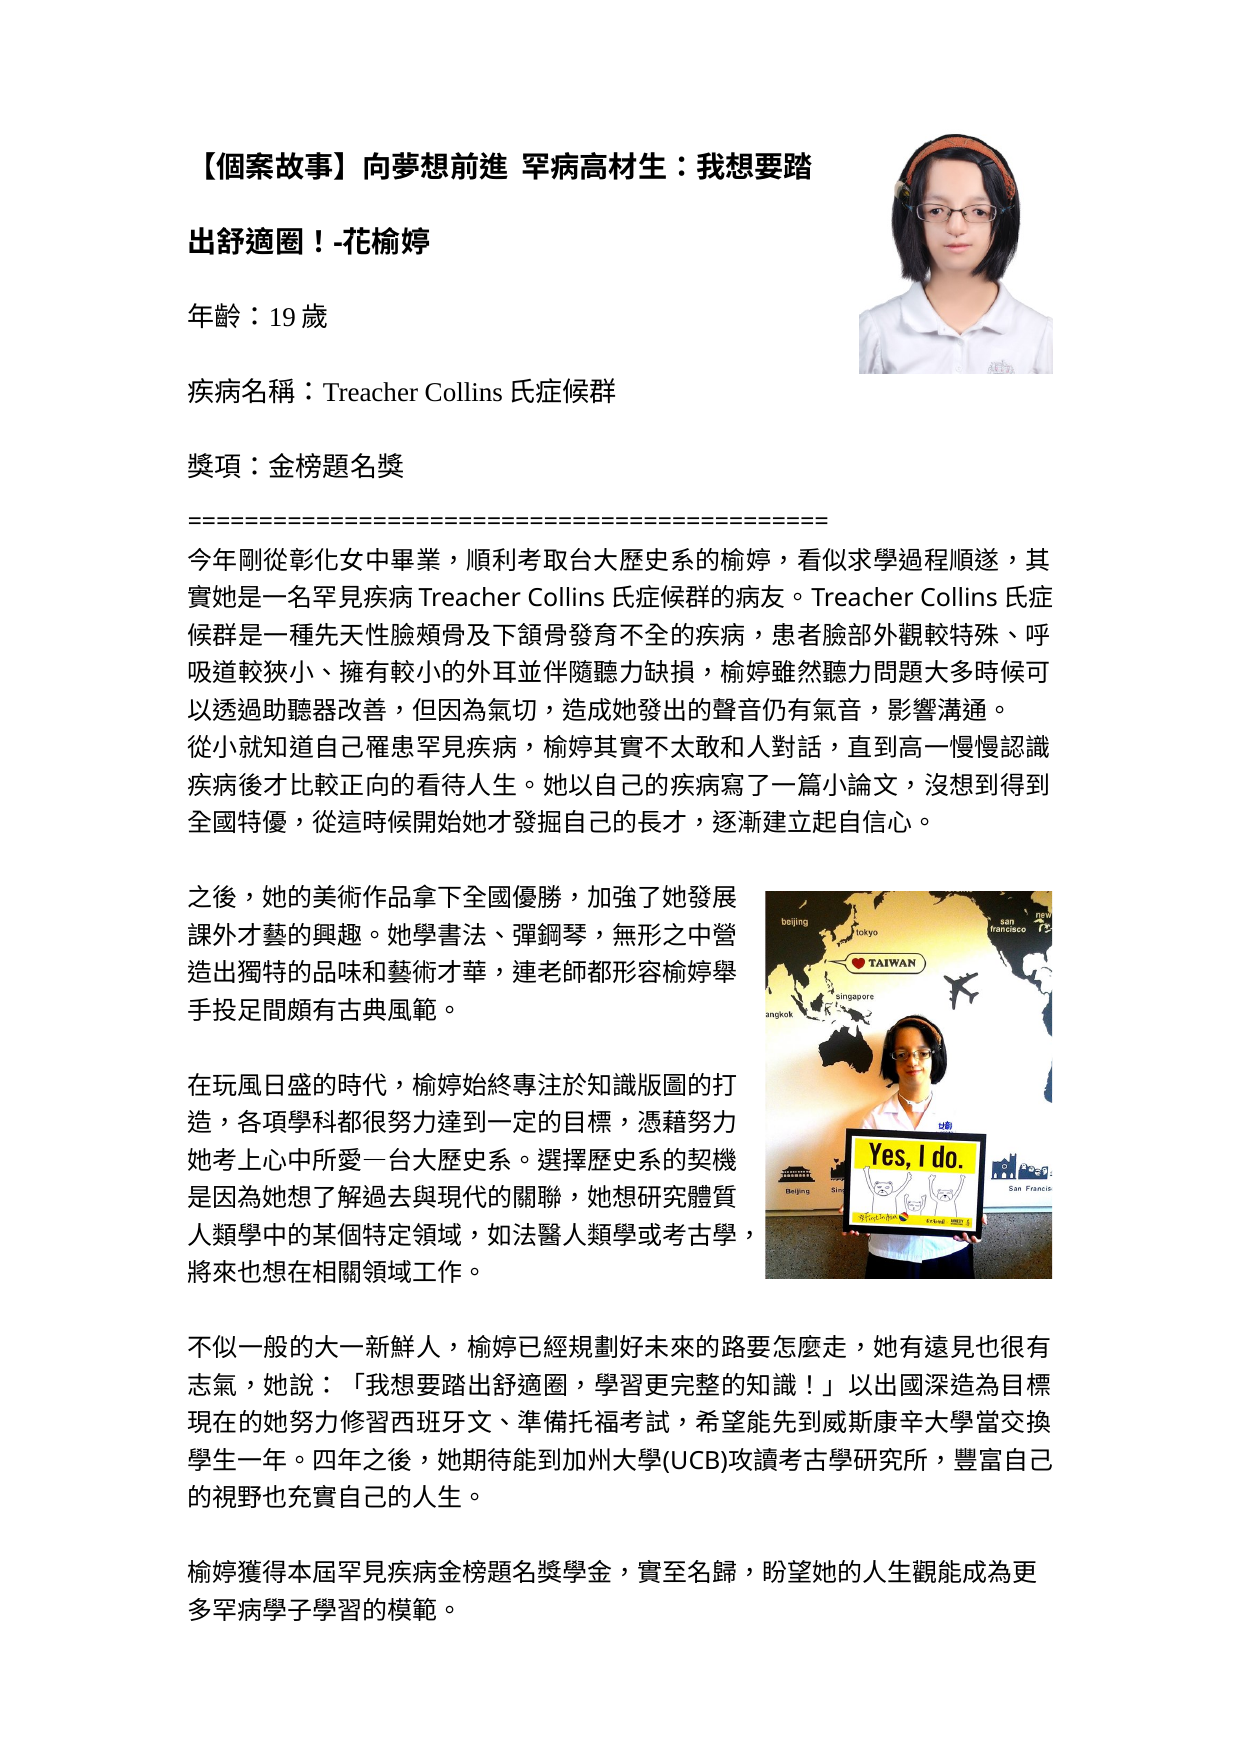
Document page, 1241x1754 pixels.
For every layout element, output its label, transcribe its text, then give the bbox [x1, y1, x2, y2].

text 之後，她的美術作品拿下全國優勝，加強了她發展課外才藝的興趣。她學書法、彈鋼琴，無形之中營造出獨特的品味和藝術才華，連老師都形容榆婷舉手投足間頗有古典風範。 [187, 877, 1053, 1027]
text 榆婷獲得本屆罕見疾病金榜題名獎學金，實至名歸，盼望她的人生觀能成為更多罕病學子學習的模範。 [187, 1552, 1053, 1627]
text 從小就知道自己罹患罕見疾病，榆婷其實不太敢和人對話，直到高一慢慢認識疾病後才比較正向的看待人生。她以自己的疾病寫了一篇小論文，沒想到得到全國特優，從這時候開始她才發掘自己的長才，逐漸建立起自信心。 [187, 727, 1053, 839]
text ============================================= [187, 502, 1053, 539]
text 疾病名稱：Treacher Collins氏症候群 [187, 352, 1053, 427]
text 年齡：19歲 [187, 277, 859, 352]
text 獎項：金榜題名獎 [187, 427, 1053, 502]
picture [859, 124, 1053, 374]
text 【個案故事】向夢想前進 罕病高材生：我想要踏出舒適圈！-花榆婷 [187, 127, 859, 277]
text 不似一般的大一新鮮人，榆婷已經規劃好未來的路要怎麼走，她有遠見也很有志氣，她說：「我想要踏出舒適圈，學習更完整的知識！」以出國深造為目標，現在的她努力修習西班牙文、準備托福考試，希望能先到威斯康辛大學當交換學生一年。四年之後，她期待能到加州大學(UCB)攻讀考古學研究所，豐富自己的視野也充實自己的人生。 [187, 1327, 1053, 1514]
text 在玩風日盛的時代，榆婷始終專注於知識版圖的打造，各項學科都很努力達到一定的目標，憑藉努力她考上心中所愛—台大歷史系。選擇歷史系的契機是因為她想了解過去與現代的關聯，她想研究體質人類學中的某個特定領域，如法醫人類學或考古學，將來也想在相關領域工作。 [187, 1064, 1053, 1289]
text 今年剛從彰化女中畢業，順利考取台大歷史系的榆婷，看似求學過程順遂，其實她是一名罕見疾病Treacher Collins氏症候群的病友。Treacher Collins氏症候群是一種先天性臉頰骨及下頷骨發育不全的疾病，患者臉部外觀較特殊、呼吸道較狹小、擁有較小的外耳並伴隨聽力缺損，榆婷雖然聽力問題大多時候可以透過助聽器改善，但因為氣切，造成她發出的聲音仍有氣音，影響溝通。 [187, 539, 1053, 727]
picture [765, 891, 1053, 1279]
